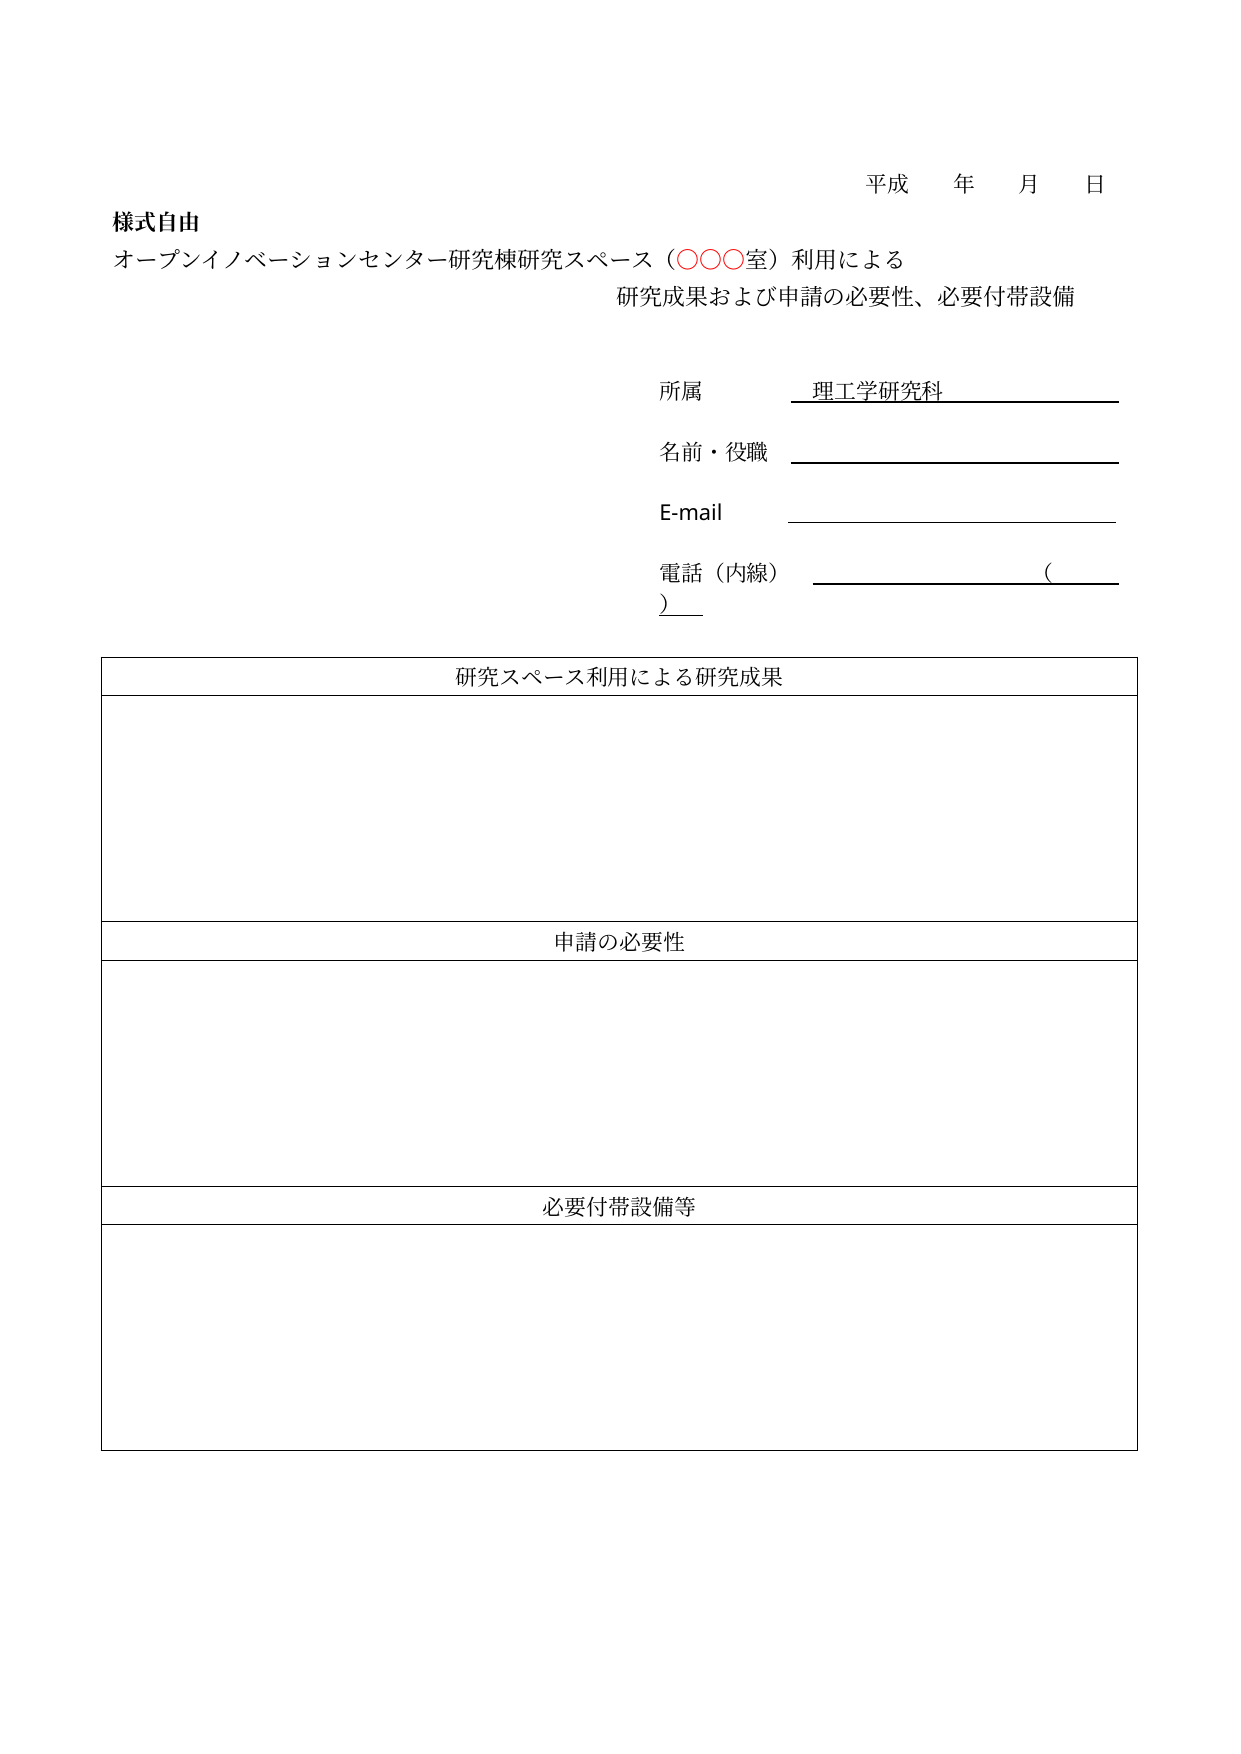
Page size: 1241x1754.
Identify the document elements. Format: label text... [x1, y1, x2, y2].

text 研究成果および申請の必要性、必要付帯設備 [112, 277, 1128, 314]
text E-mail [659, 497, 1128, 526]
table_cell [102, 961, 1137, 1186]
table_cell 必要付帯設備等 [102, 1187, 1137, 1224]
text 電話（内線） （ ） [659, 556, 1128, 619]
table_cell [102, 696, 1137, 921]
text 様式自由 [112, 202, 1128, 239]
text 所属 理工学研究科 [659, 374, 1128, 406]
table_cell [102, 1225, 1137, 1450]
text オープンイノベーションセンター研究棟研究スペース（〇〇〇室）利用による [112, 239, 1128, 277]
table_header 研究スペース利用による研究成果 [102, 658, 1137, 695]
text 名前・役職 [659, 435, 1128, 467]
text 平成 年 月 日 [112, 164, 1106, 202]
table_cell 申請の必要性 [102, 922, 1137, 960]
